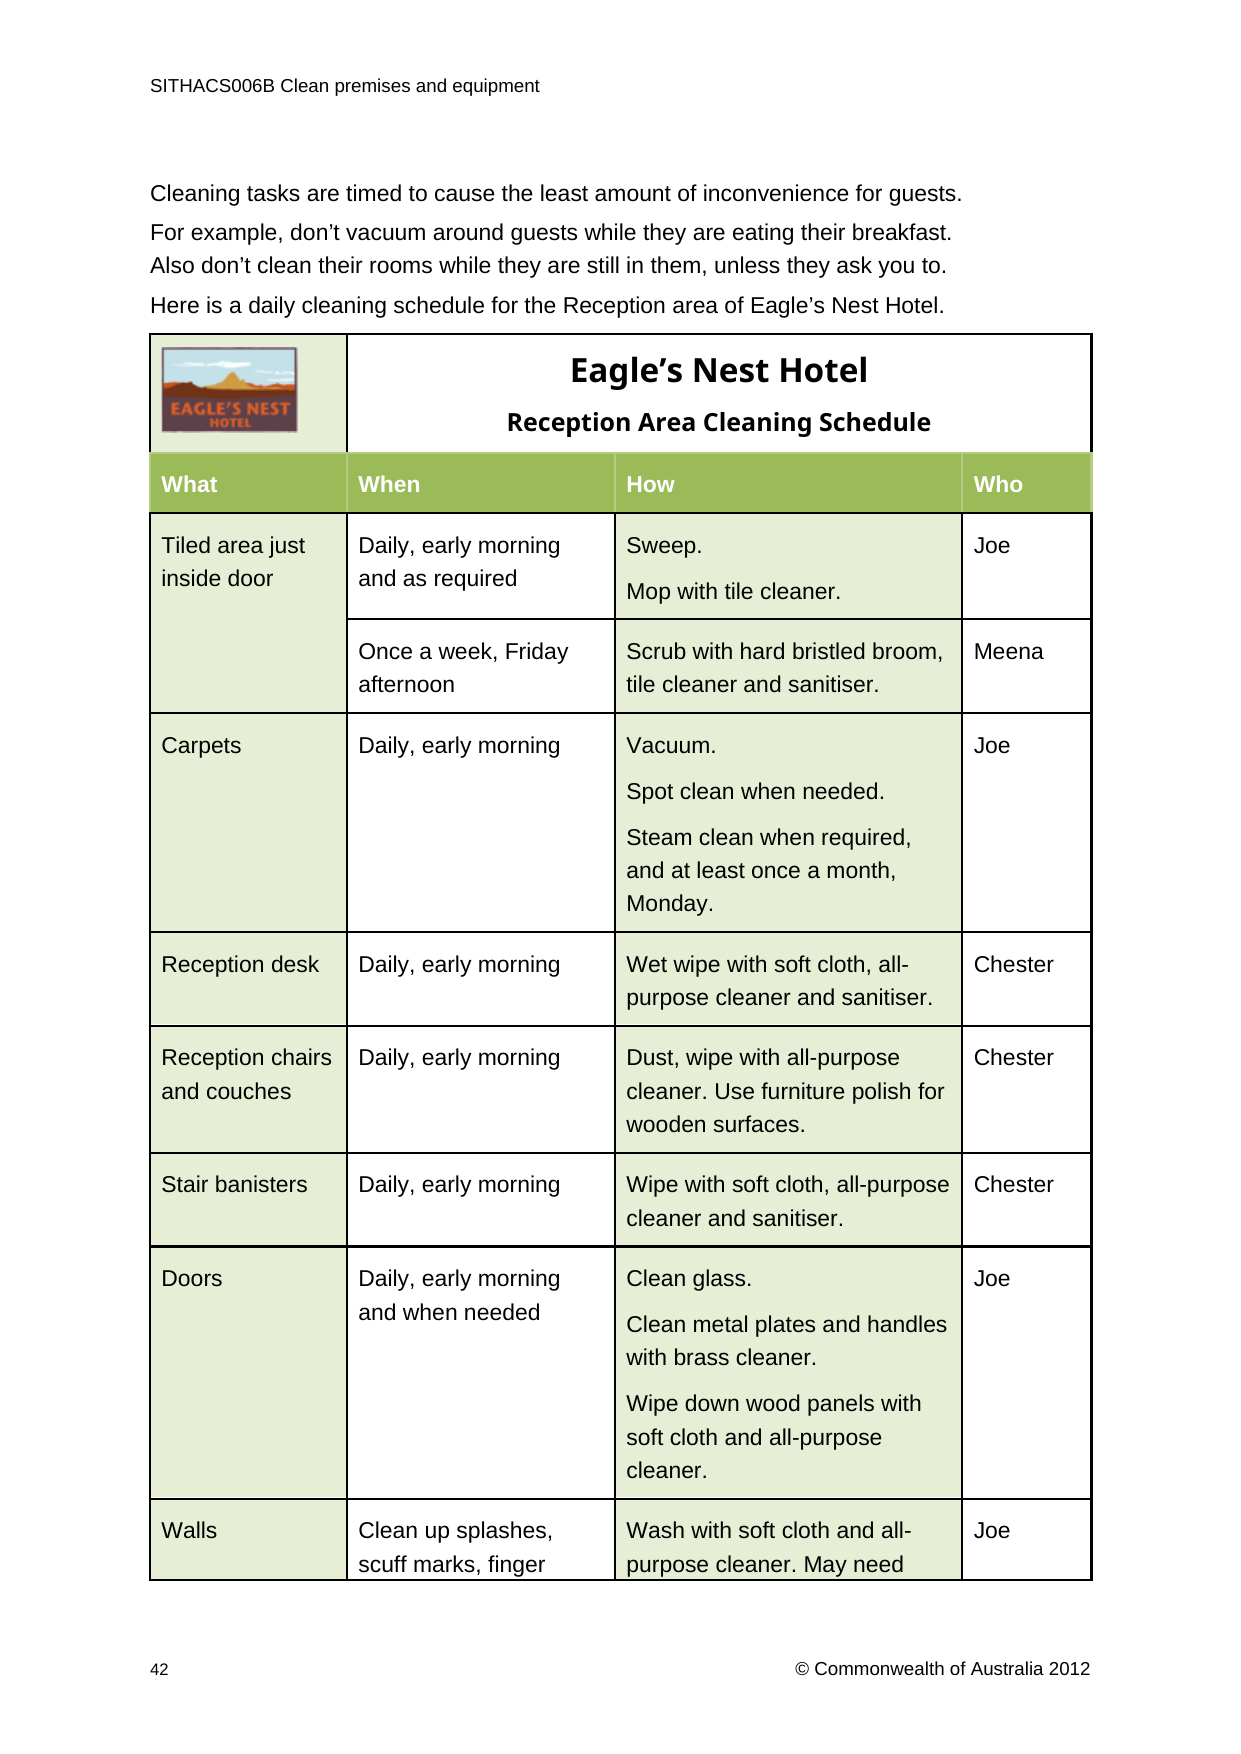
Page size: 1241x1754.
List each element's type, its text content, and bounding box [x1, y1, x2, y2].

table_cell Meena [963, 620, 1090, 712]
table_cell Reception chairs and couches [151, 1027, 346, 1152]
table_cell Walls [151, 1500, 346, 1579]
table_cell Daily, early morning [348, 933, 614, 1024]
table_cell Tiled area just inside door [151, 514, 346, 712]
table_cell Clean glass. Clean metal plates and handles with brass cleaner. Wipe down wood panels with soft cloth and all-purpose cleaner. [616, 1248, 961, 1497]
table_cell Chester [963, 1027, 1090, 1152]
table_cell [348, 1500, 614, 1579]
picture [161, 347, 298, 433]
table_cell Scrub with hard bristled broom, tile cleaner and sanitiser. [616, 620, 961, 712]
table_cell How [616, 454, 961, 512]
table_cell Reception desk [151, 933, 346, 1024]
table_cell What [151, 454, 346, 512]
table_cell Chester [963, 1154, 1090, 1245]
table_cell Daily, early morning [348, 714, 614, 931]
table_cell When [348, 454, 614, 512]
text Here is a daily cleaning schedule for the Reception area of Eagle’s Nest Hotel. [150, 287, 1090, 320]
table_cell Joe [963, 714, 1090, 931]
table_cell Dust, wipe with all-purpose cleaner. Use furniture polish for wooden surfaces. [616, 1027, 961, 1152]
table_cell Stair banisters [151, 1154, 346, 1245]
table_header [151, 335, 346, 452]
table_cell Daily, early morning [348, 1027, 614, 1152]
table_cell Joe [963, 514, 1090, 618]
table_cell Daily, early morning and when needed [348, 1248, 614, 1497]
text Cleaning tasks are timed to cause the least amount of inconvenience for guests. [150, 174, 1090, 208]
table_header Eagle’s Nest Hotel Reception Area Cleaning Schedule [348, 335, 1090, 452]
table_cell Doors [151, 1248, 346, 1497]
table_cell Wet wipe with soft cloth, all-purpose cleaner and sanitiser. [616, 933, 961, 1024]
table_cell Daily, early morning and as required [348, 514, 614, 618]
table_cell Wipe with soft cloth, all-purpose cleaner and sanitiser. [616, 1154, 961, 1245]
table_cell Chester [963, 933, 1090, 1024]
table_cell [616, 1500, 961, 1579]
table_cell Joe [963, 1500, 1090, 1579]
table_cell Vacuum. Spot clean when needed. Steam clean when required, and at least once a month, Monday. [616, 714, 961, 931]
text For example, don’t vacuum around guests while they are eating their breakfast. Also don’t clean their rooms while they are still in them, unless they ask you to. [150, 214, 1090, 281]
table_cell Once a week, Friday afternoon [348, 620, 614, 712]
table_cell Daily, early morning [348, 1154, 614, 1245]
table_cell Sweep. Mop with tile cleaner. [616, 514, 961, 618]
table_cell Who [963, 454, 1090, 512]
table_cell Carpets [151, 714, 346, 931]
table_cell Joe [963, 1248, 1090, 1497]
